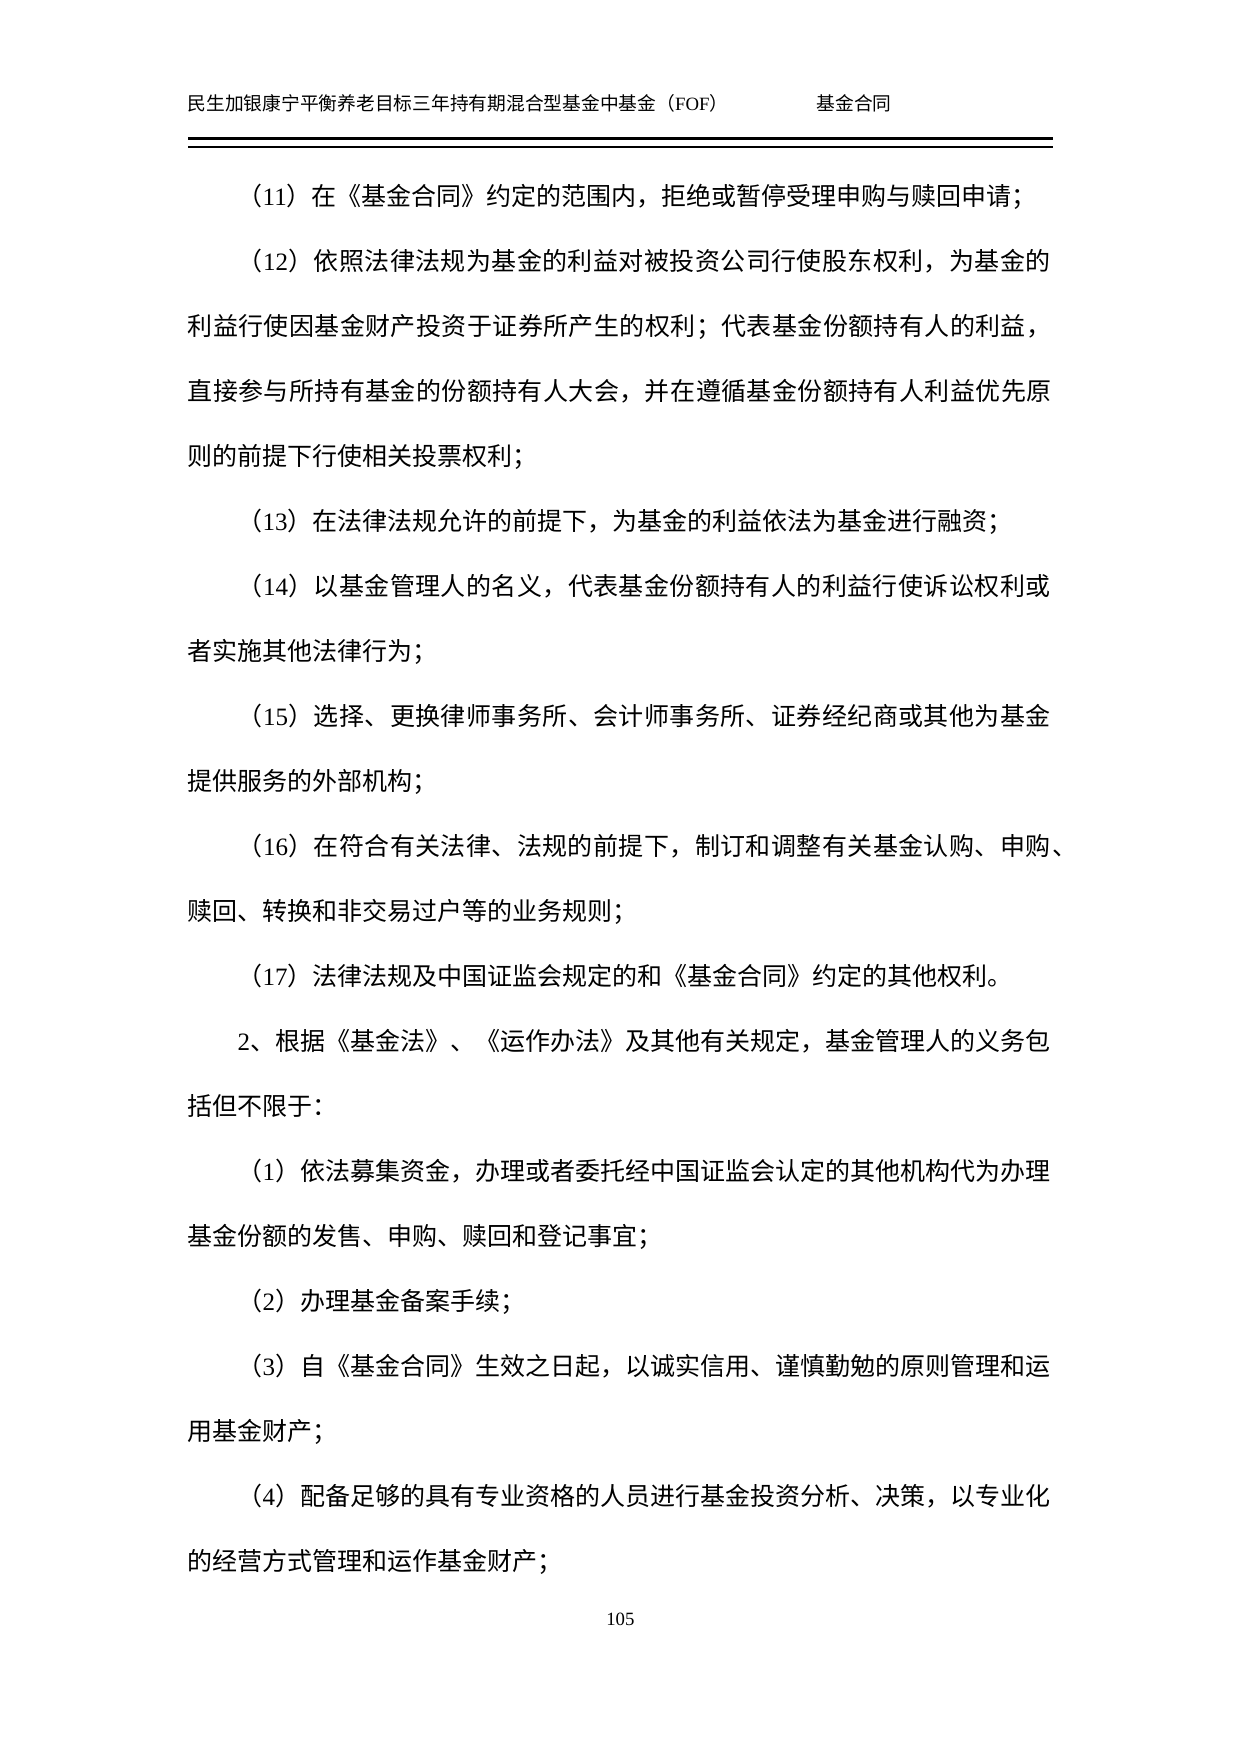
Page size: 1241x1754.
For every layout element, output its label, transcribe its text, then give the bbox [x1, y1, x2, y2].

text （15）选择、更换律师事务所、会计师事务所、证券经纪商或其他为基金提供服务的外部机构； [187, 682, 1053, 812]
text （2）办理基金备案手续； [187, 1267, 1053, 1332]
text （3）自《基金合同》生效之日起，以诚实信用、谨慎勤勉的原则管理和运用基金财产； [187, 1332, 1053, 1462]
text （4）配备足够的具有专业资格的人员进行基金投资分析、决策，以专业化的经营方式管理和运作基金财产； [187, 1462, 1053, 1592]
text （1）依法募集资金，办理或者委托经中国证监会认定的其他机构代为办理基金份额的发售、申购、赎回和登记事宜； [187, 1137, 1053, 1267]
text （16）在符合有关法律、法规的前提下，制订和调整有关基金认购、申购、赎回、转换和非交易过户等的业务规则； [187, 812, 1053, 942]
text 2、根据《基金法》、《运作办法》及其他有关规定，基金管理人的义务包括但不限于： [187, 1007, 1053, 1137]
text （14）以基金管理人的名义，代表基金份额持有人的利益行使诉讼权利或者实施其他法律行为； [187, 552, 1053, 682]
text （17）法律法规及中国证监会规定的和《基金合同》约定的其他权利。 [187, 942, 1053, 1007]
text （13）在法律法规允许的前提下，为基金的利益依法为基金进行融资； [187, 487, 1053, 552]
text （11）在《基金合同》约定的范围内，拒绝或暂停受理申购与赎回申请； [187, 162, 1053, 227]
text （12）依照法律法规为基金的利益对被投资公司行使股东权利，为基金的利益行使因基金财产投资于证券所产生的权利；代表基金份额持有人的利益，直接参与所持有基金的份额持有人大会，并在遵循基金份额持有人利益优先原则的前提下行使相关投票权利； [187, 227, 1053, 487]
